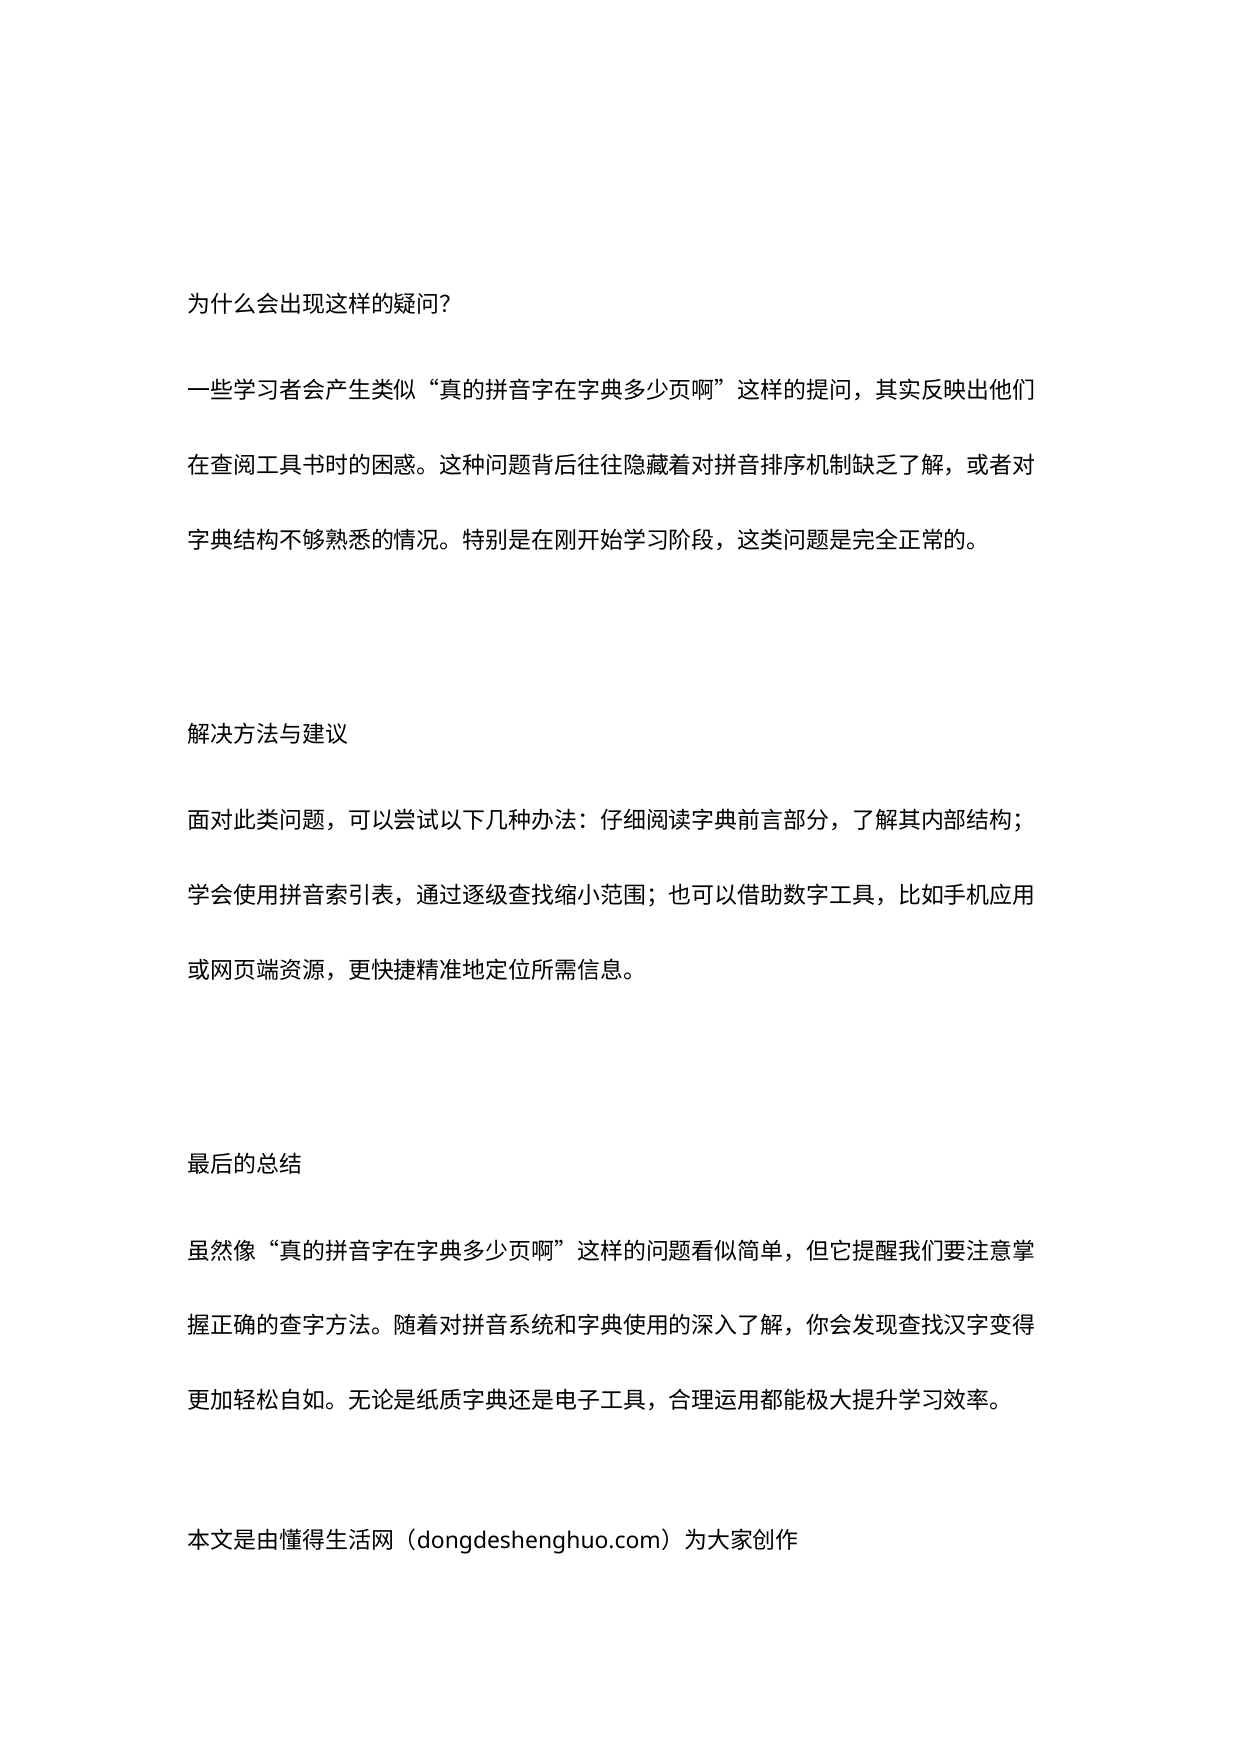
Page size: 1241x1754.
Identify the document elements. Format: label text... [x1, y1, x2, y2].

text 虽然像“真的拼音字在字典多少页啊”这样的问题看似简单，但它提醒我们要注意掌握正确的查字方法。随着对拼音系统和字典使用的深入了解，你会发现查找汉字变得更加轻松自如。无论是纸质字典还是电子工具，合理运用都能极大提升学习效率。 [187, 1217, 1053, 1431]
text 解决方法与建议 [187, 700, 1053, 765]
text 为什么会出现这样的疑问？ [187, 270, 1053, 335]
text 一些学习者会产生类似“真的拼音字在字典多少页啊”这样的提问，其实反映出他们在查阅工具书时的困惑。这种问题背后往往隐藏着对拼音排序机制缺乏了解，或者对字典结构不够熟悉的情况。特别是在刚开始学习阶段，这类问题是完全正常的。 [187, 356, 1053, 571]
text 面对此类问题，可以尝试以下几种办法：仔细阅读字典前言部分，了解其内部结构；学会使用拼音索引表，通过逐级查找缩小范围；也可以借助数字工具，比如手机应用或网页端资源，更快捷精准地定位所需信息。 [187, 786, 1053, 1001]
text 本文是由懂得生活网（dongdeshenghuo.com）为大家创作 [187, 1506, 1053, 1571]
text 最后的总结 [187, 1130, 1053, 1195]
